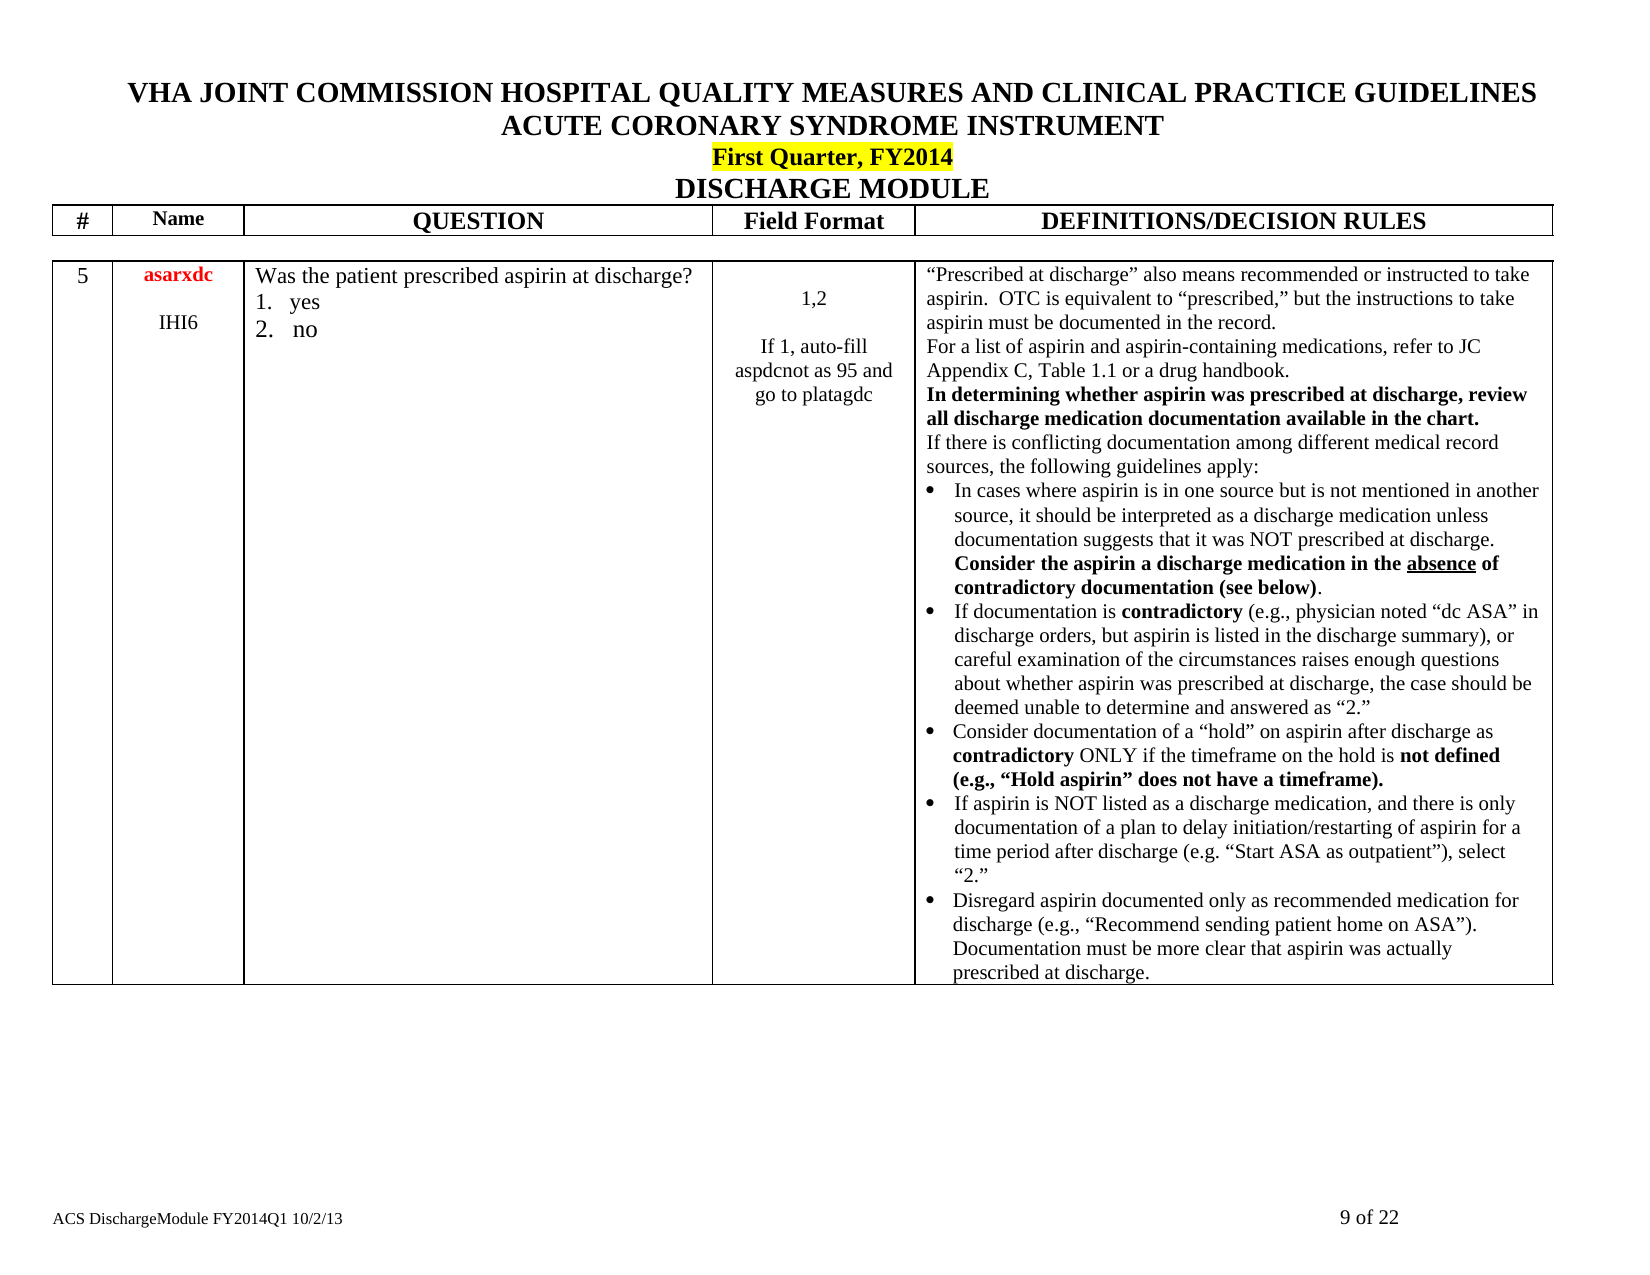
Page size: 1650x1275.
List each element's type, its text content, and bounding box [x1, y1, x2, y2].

table_cell 5 [53, 262, 112, 984]
table_cell Was the patient prescribed aspirin at discharge? 1. yes 2. no [245, 262, 712, 984]
table_cell “Prescribed at discharge” also means recommended or instructed to take aspirin. OTC is equivalent to “prescribed,” but the instructions to take aspirin must be documented in the record. For a list of aspirin and aspirin-containing medications, refer to JC Appendix C, Table 1.1 or a drug handbook. In determining whether aspirin was prescribed at discharge, review all discharge medication documentation available in the chart. If there is conflicting documentation among different medical record sources, the following guidelines apply: In cases where aspirin is in one source but is not mentioned in another source, it should be interpreted as a discharge medication unless documentation suggests that it was NOT prescribed at discharge. Consider the aspirin a discharge medication in the absence of contradictory documentation (see below). If documentation is contradictory (e.g., physician noted “dc ASA” in discharge orders, but aspirin is listed in the discharge summary), or careful examination of the circumstances raises enough questions about whether aspirin was prescribed at discharge, the case should be deemed unable to determine and answered as “2.” Consider documentation of a “hold” on aspirin after discharge as contradictory ONLY if the timeframe on the hold is not defined (e.g., “Hold aspirin” does not have a timeframe). If aspirin is NOT listed as a discharge medication, and there is only documentation of a plan to delay initiation/restarting of aspirin for a time period after discharge (e.g. “Start ASA as outpatient”), select “2.” Disregard aspirin documented only as recommended medication for discharge (e.g., “Recommend sending patient home on ASA”). Documentation must be more clear that aspirin was actually prescribed at discharge. [916, 262, 1552, 984]
table_cell 1,2 If 1, auto-fill aspdcnot as 95 and go to platagdc [713, 262, 914, 984]
table_cell asarxdc IHI6 [113, 262, 243, 984]
